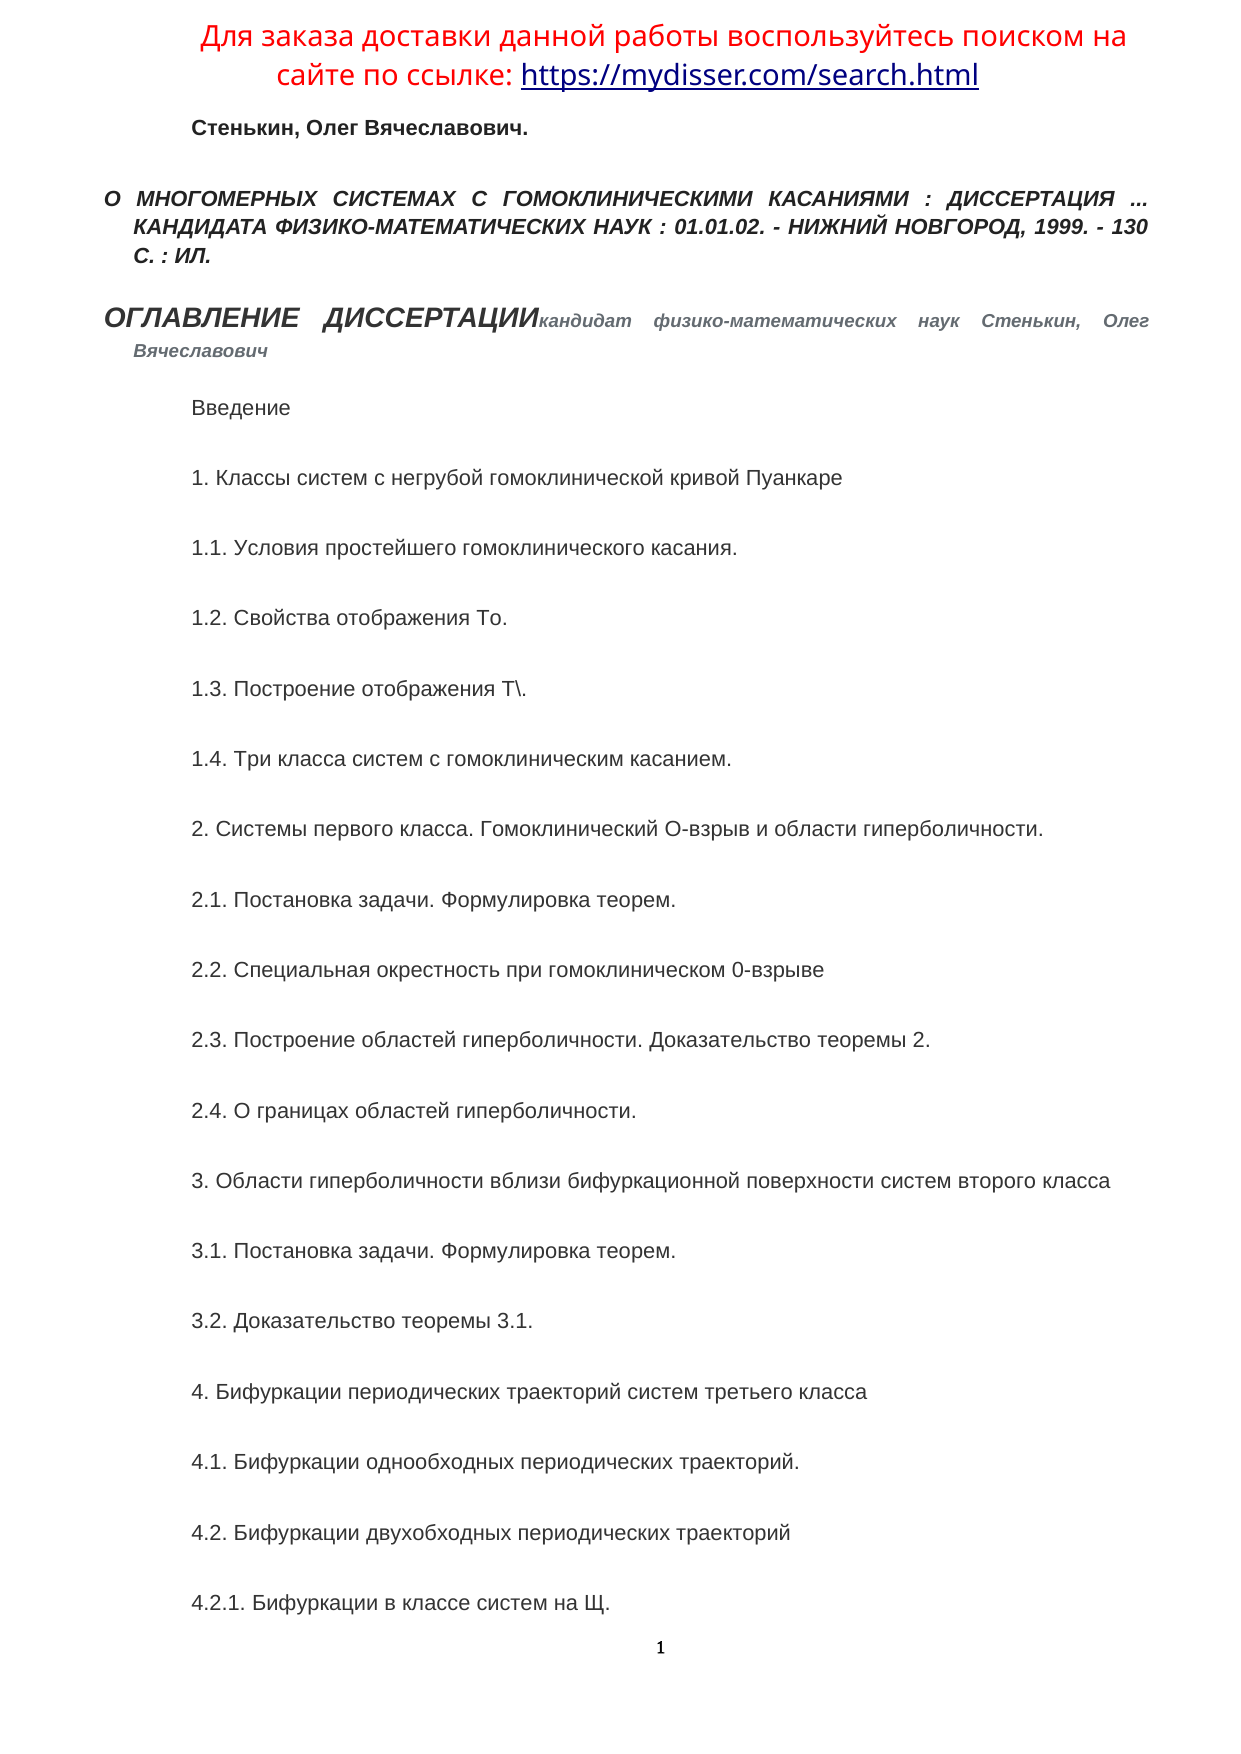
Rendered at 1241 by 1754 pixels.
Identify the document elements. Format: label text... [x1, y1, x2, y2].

text 4.2.1. Бифуркации в классе систем на Щ. [103, 1590, 1152, 1615]
text 1.3. Построение отображения Т\. [103, 676, 1152, 701]
text 4. Бифуркации периодических траекторий систем третьего класса [103, 1379, 1152, 1404]
text 3.1. Постановка задачи. Формулировка теорем. [103, 1238, 1152, 1263]
text 4.1. Бифуркации однообходных периодических траекторий. [103, 1449, 1152, 1474]
text 3.2. Доказательство теоремы 3.1. [103, 1308, 1152, 1334]
text 2.4. О границах областей гиперболичности. [103, 1097, 1152, 1123]
subtitle О многомерных системах с гомоклиническими касаниями : диссертация ... кандидата физико-математических наук : 01.01.02. - Нижний Новгород, 1999. - 130 с. : ил. [103, 182, 1152, 268]
text 2.3. Построение областей гиперболичности. Доказательство теоремы 2. [103, 1027, 1152, 1052]
text Стенькин, Олег Вячеславович. [103, 115, 1152, 140]
text 4.2. Бифуркации двухобходных периодических траекторий [103, 1519, 1152, 1544]
subtitle Оглавление диссертациикандидат физико-математических наук Стенькин, Олег Вячеславович [103, 301, 1152, 362]
text 2.2. Специальная окрестность при гомоклиническом 0-взрыве [103, 957, 1152, 982]
text 1.4. Три класса систем с гомоклиническим касанием. [103, 746, 1152, 771]
text Введение [103, 394, 1152, 419]
text 2. Системы первого класса. Гомоклинический О-взрыв и области гиперболичности. [103, 816, 1152, 841]
text 1. Классы систем с негрубой гомоклинической кривой Пуанкаре [103, 465, 1152, 490]
text 1.2. Свойства отображения То. [103, 605, 1152, 631]
text 1.1. Условия простейшего гомоклинического касания. [103, 535, 1152, 560]
text 2.1. Постановка задачи. Формулировка теорем. [103, 887, 1152, 912]
text 3. Области гиперболичности вблизи бифуркационной поверхности систем второго класса [103, 1168, 1152, 1193]
